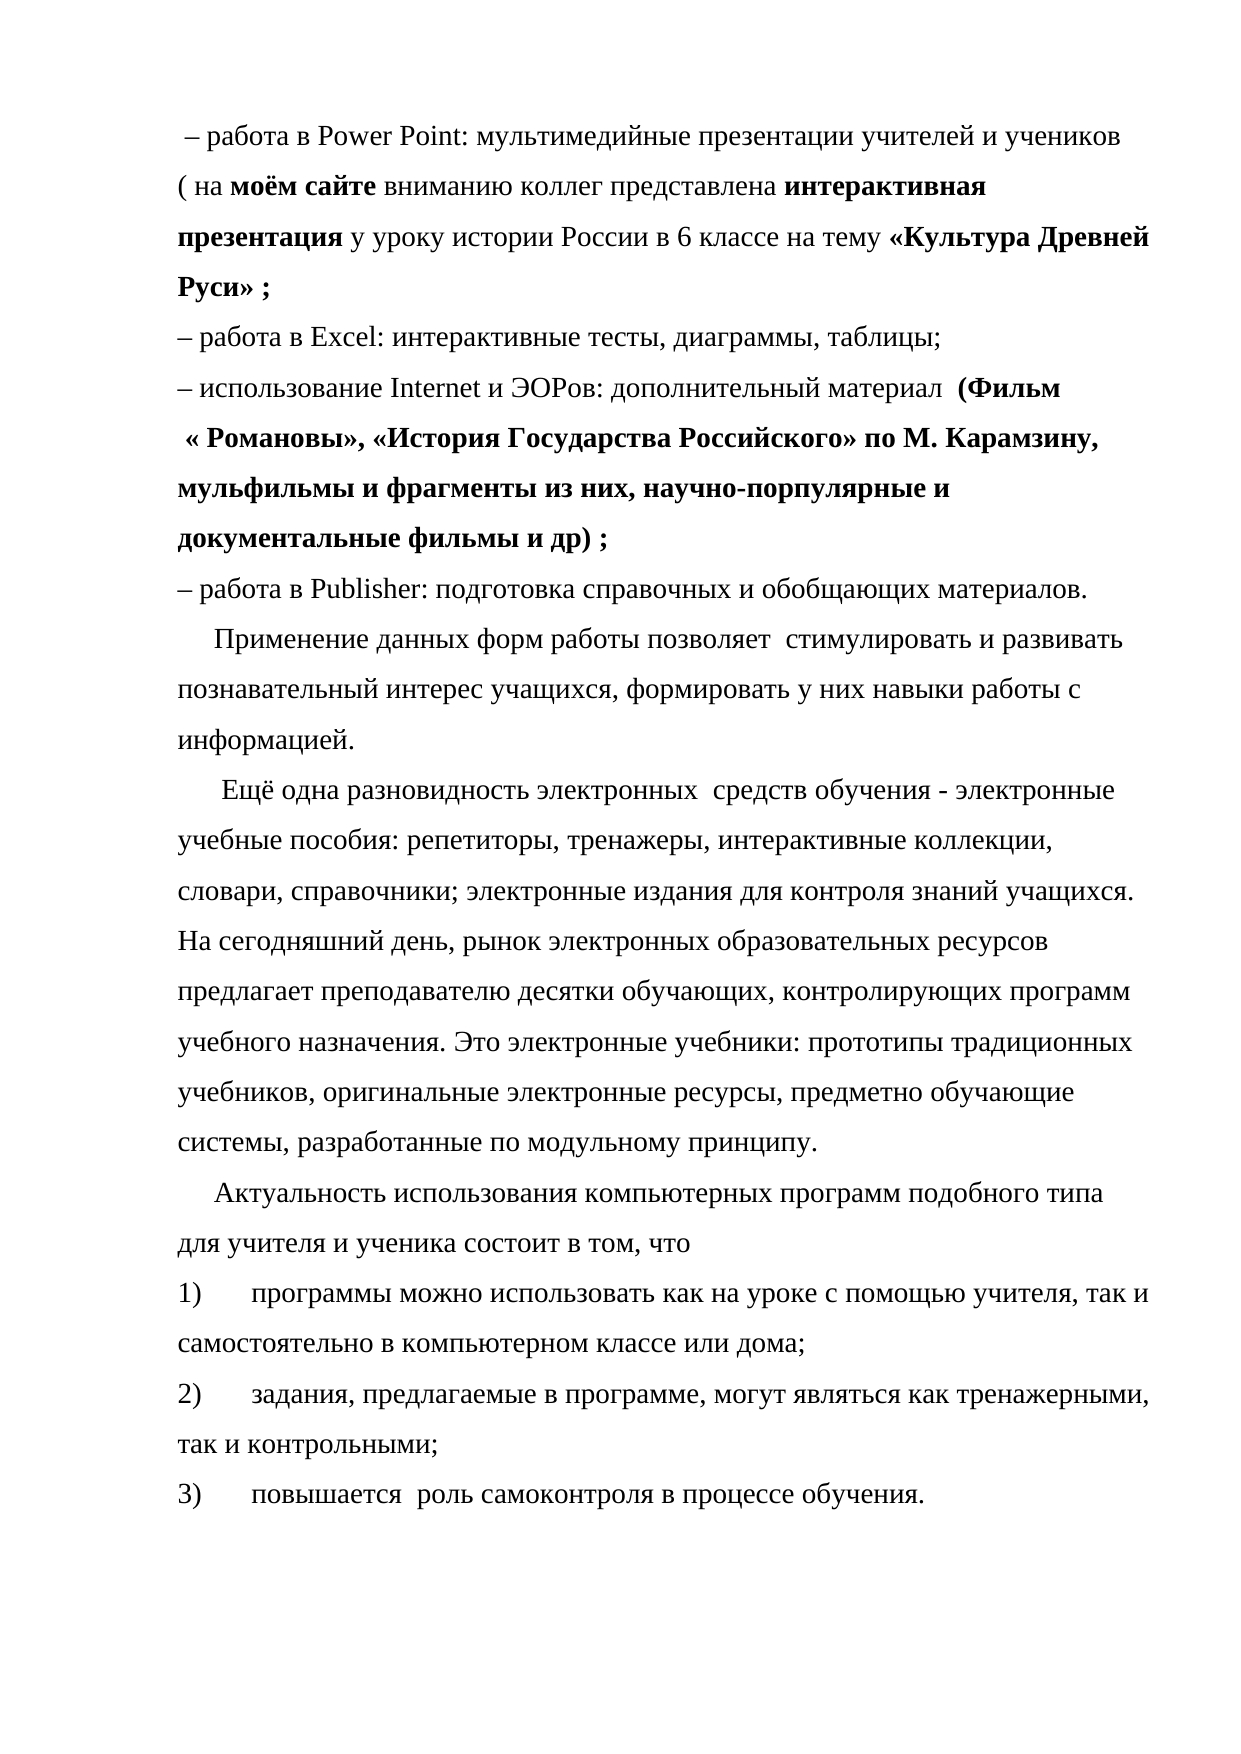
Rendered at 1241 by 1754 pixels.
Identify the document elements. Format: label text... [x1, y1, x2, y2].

text « Романовы», «История Государства Российского» по М. Карамзину, мульфильмы и фрагменты из них, научно-порпулярные и документальные фильмы и др) ; [177, 420, 1152, 554]
text – работа в Publisher: подготовка справочных и обобщающих материалов. [177, 571, 1152, 604]
text 1) программы можно использовать как на уроке с помощью учителя, так и самостоятельно в компьютерном классе или дома; [177, 1275, 1152, 1359]
text – работа в Power Point: мультимедийные презентации учителей и учеников ( на моём сайте вниманию коллег представлена интерактивная презентация у уроку истории России в 6 классе на тему «Культура Древней Руси» ; [177, 118, 1152, 303]
text Ещё одна разновидность электронных средств обучения - электронные учебные пособия: репетиторы, тренажеры, интерактивные коллекции, словари, справочники; электронные издания для контроля знаний учащихся. На сегодняшний день, рынок электронных образовательных ресурсов предлагает преподавателю десятки обучающих, контролирующих программ учебного назначения. Это электронные учебники: прототипы традиционных учебников, оригинальные электронные ресурсы, предметно обучающие системы, разработанные по модульному принципу. [177, 772, 1152, 1158]
text – использование Internet и ЭОРов: дополнительный материал (Фильм [177, 370, 1152, 403]
text 3) повышается роль самоконтроля в процессе обучения. [177, 1477, 1152, 1510]
text – работа в Excel: интерактивные тесты, диаграммы, таблицы; [177, 319, 1152, 353]
text Актуальность использования компьютерных программ подобного типа для учителя и ученика состоит в том, что [177, 1175, 1152, 1258]
text Применение данных форм работы позволяет стимулировать и развивать познавательный интерес учащихся, формировать у них навыки работы с информацией. [177, 621, 1152, 755]
text 2) задания, предлагаемые в программе, могут являться как тренажерными, так и контрольными; [177, 1376, 1152, 1460]
